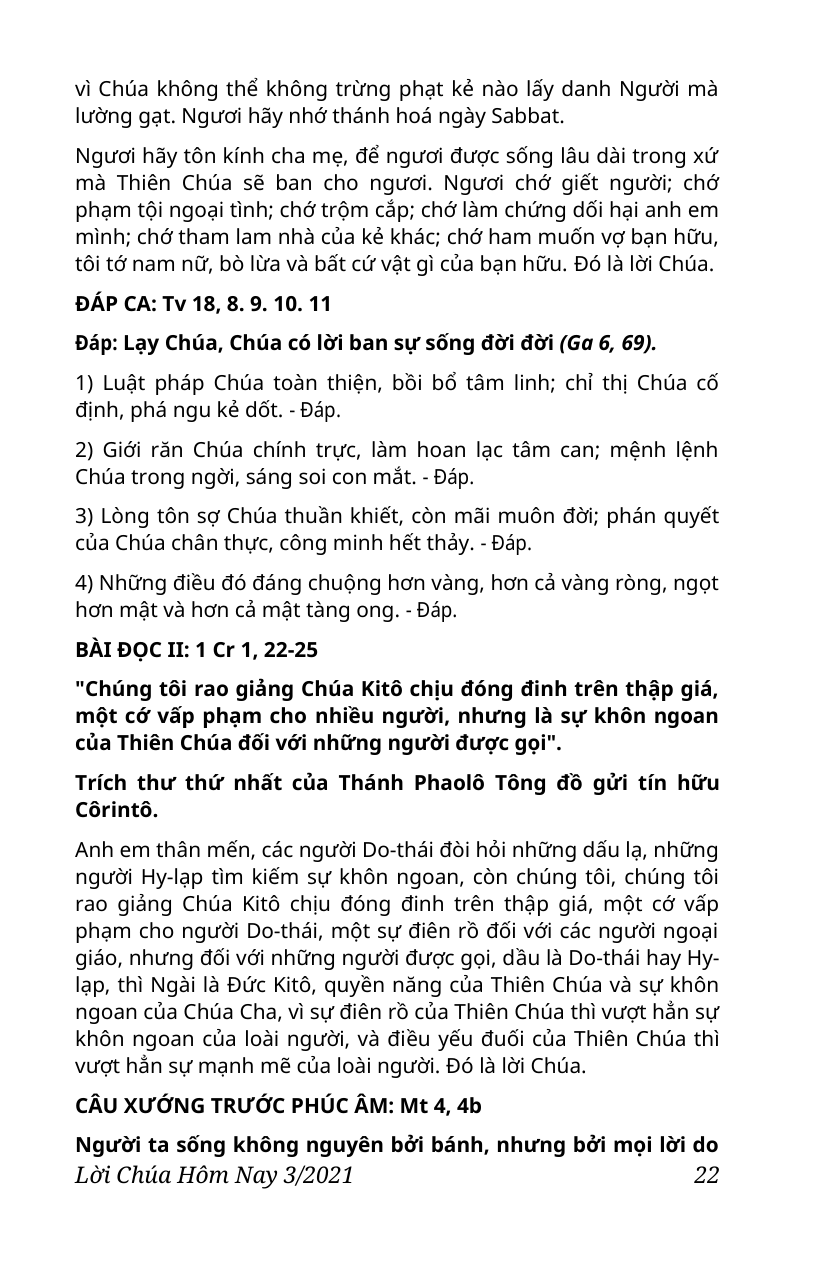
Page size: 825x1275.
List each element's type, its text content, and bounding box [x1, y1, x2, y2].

text "Chúng tôi rao giảng Chúa Kitô chịu đóng đinh trên thập giá, một cớ vấp phạm cho nhiều người, nhưng là sự khôn ngoan của Thiên Chúa đối với những người được gọi". [75, 675, 720, 756]
text CÂU XƯỚNG TRƯỚC PHÚC ÂM: Mt 4, 4b [75, 1092, 720, 1119]
text 3) Lòng tôn sợ Chúa thuần khiết, còn mãi muôn đời; phán quyết của Chúa chân thực, công minh hết thảy. - Đáp. [75, 502, 720, 556]
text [75, 1131, 720, 1158]
text BÀI ĐỌC II: 1 Cr 1, 22-25 [75, 635, 720, 662]
text Anh em thân mến, các người Do-thái đòi hỏi những dấu lạ, những người Hy-lạp tìm kiếm sự khôn ngoan, còn chúng tôi, chúng tôi rao giảng Chúa Kitô chịu đóng đinh trên thập giá, một cớ vấp phạm cho người Do-thái, một sự điên rồ đối với các người ngoại giáo, nhưng đối với những người được gọi, dầu là Do-thái hay Hy-lạp, thì Ngài là Đức Kitô, quyền năng của Thiên Chúa và sự khôn ngoan của Chúa Cha, vì sự điên rồ của Thiên Chúa thì vượt hẳn sự khôn ngoan của loài người, và điều yếu đuối của Thiên Chúa thì vượt hẳn sự mạnh mẽ của loài người. Đó là lời Chúa. [75, 835, 720, 1079]
text Trích thư thứ nhất của Thánh Phaolô Tông đồ gửi tín hữu Côrintô. [75, 769, 720, 823]
text Đáp: Lạy Chúa, Chúa có lời ban sự sống đời đời (Ga 6, 69). [75, 329, 720, 356]
text 2) Giới răn Chúa chính trực, làm hoan lạc tâm can; mệnh lệnh Chúa trong ngời, sáng soi con mắt. - Đáp. [75, 435, 720, 489]
text ĐÁP CA: Tv 18, 8. 9. 10. 11 [75, 289, 720, 317]
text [75, 75, 720, 129]
text Ngươi hãy tôn kính cha mẹ, để ngươi được sống lâu dài trong xứ mà Thiên Chúa sẽ ban cho ngươi. Ngươi chớ giết người; chớ phạm tội ngoại tình; chớ trộm cắp; chớ làm chứng dối hại anh em mình; chớ tham lam nhà của kẻ khác; chớ ham muốn vợ bạn hữu, tôi tớ nam nữ, bò lừa và bất cứ vật gì của bạn hữu. Đó là lời Chúa. [75, 142, 720, 277]
text 4) Những điều đó đáng chuộng hơn vàng, hơn cả vàng ròng, ngọt hơn mật và hơn cả mật tàng ong. - Đáp. [75, 569, 720, 623]
text 1) Luật pháp Chúa toàn thiện, bồi bổ tâm linh; chỉ thị Chúa cố định, phá ngu kẻ dốt. - Đáp. [75, 369, 720, 423]
